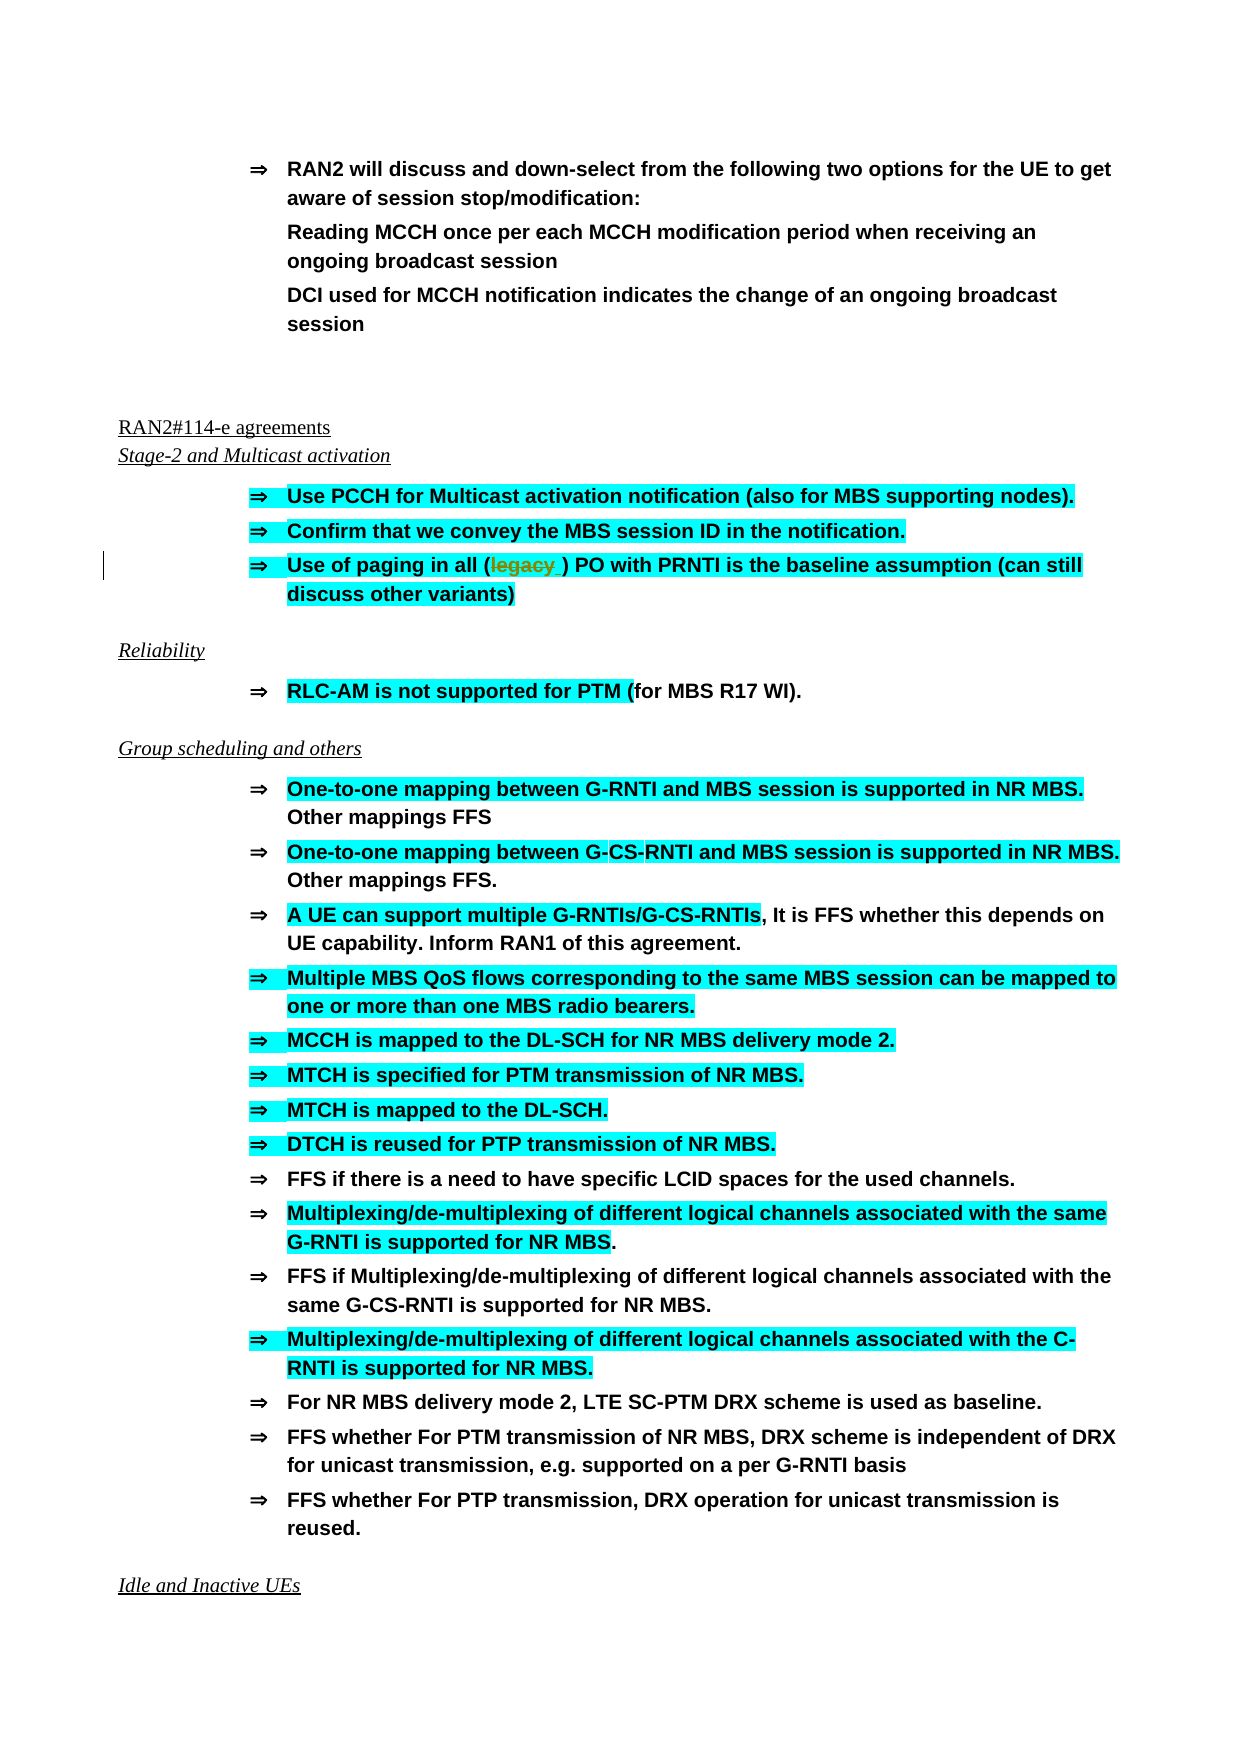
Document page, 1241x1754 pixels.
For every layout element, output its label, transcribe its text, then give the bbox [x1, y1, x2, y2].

text Confirm that we convey the MBS session ID in the notification. [249, 517, 1122, 545]
list DCI used for MCCH notification indicates the change of an ongoing broadcast session [287, 281, 1122, 338]
text MTCH is specified for PTM transmission of NR MBS. [249, 1061, 1122, 1089]
text RAN2 will discuss and down-select from the following two options for the UE to get aware of session stop/modification: [249, 155, 1122, 212]
list Idle and Inactive UEs [118, 1571, 1122, 1599]
text A UE can support multiple G-RNTIs/G-CS-RNTIs, It is FFS whether this depends on UE capability. Inform RAN1 of this agreement. [249, 901, 1122, 957]
text RLC-AM is not supported for PTM (for MBS R17 WI). [249, 677, 1122, 706]
text Multiplexing/de-multiplexing of different logical channels associated with the same G-RNTI is supported for NR MBS. [249, 1199, 1122, 1256]
list Stage-2 and Multicast activation [118, 441, 1122, 470]
list Group scheduling and others [118, 734, 1122, 762]
text One-to-one mapping between G-RNTI and MBS session is supported in NR MBS. Other mappings FFS [249, 775, 1122, 831]
text Use of paging in all () PO with PRNTI is the baseline assumption (can still discuss other variants) [249, 551, 1122, 608]
text FFS whether For PTP transmission, DRX operation for unicast transmission is reused. [249, 1486, 1122, 1542]
text One-to-one mapping between G-CS-RNTI and MBS session is supported in NR MBS. Other mappings FFS. [249, 838, 1122, 894]
text For NR MBS delivery mode 2, LTE SC-PTM DRX scheme is used as baseline. [249, 1388, 1122, 1416]
text DTCH is reused for PTP transmission of NR MBS. [249, 1130, 1122, 1158]
text Use PCCH for Multicast activation notification (also for MBS supporting nodes). [249, 482, 1122, 511]
list Reliability [118, 636, 1122, 665]
text Multiplexing/de-multiplexing of different logical channels associated with the C-RNTI is supported for NR MBS. [249, 1325, 1122, 1382]
text FFS if there is a need to have specific LCID spaces for the used channels. [249, 1165, 1122, 1193]
text MCCH is mapped to the DL-SCH for NR MBS delivery mode 2. [249, 1026, 1122, 1055]
text Multiple MBS QoS flows corresponding to the same MBS session can be mapped to one or more than one MBS radio bearers. [249, 963, 1122, 1020]
list Reading MCCH once per each MCCH modification period when receiving an ongoing broadcast session [287, 218, 1122, 275]
text FFS if Multiplexing/de-multiplexing of different logical channels associated with the same G-CS-RNTI is supported for NR MBS. [249, 1262, 1122, 1319]
list RAN2#114-e agreements [118, 413, 1122, 441]
text FFS whether For PTM transmission of NR MBS, DRX scheme is independent of DRX for unicast transmission, e.g. supported on a per G-RNTI basis [249, 1423, 1122, 1479]
text MTCH is mapped to the DL-SCH. [249, 1096, 1122, 1124]
